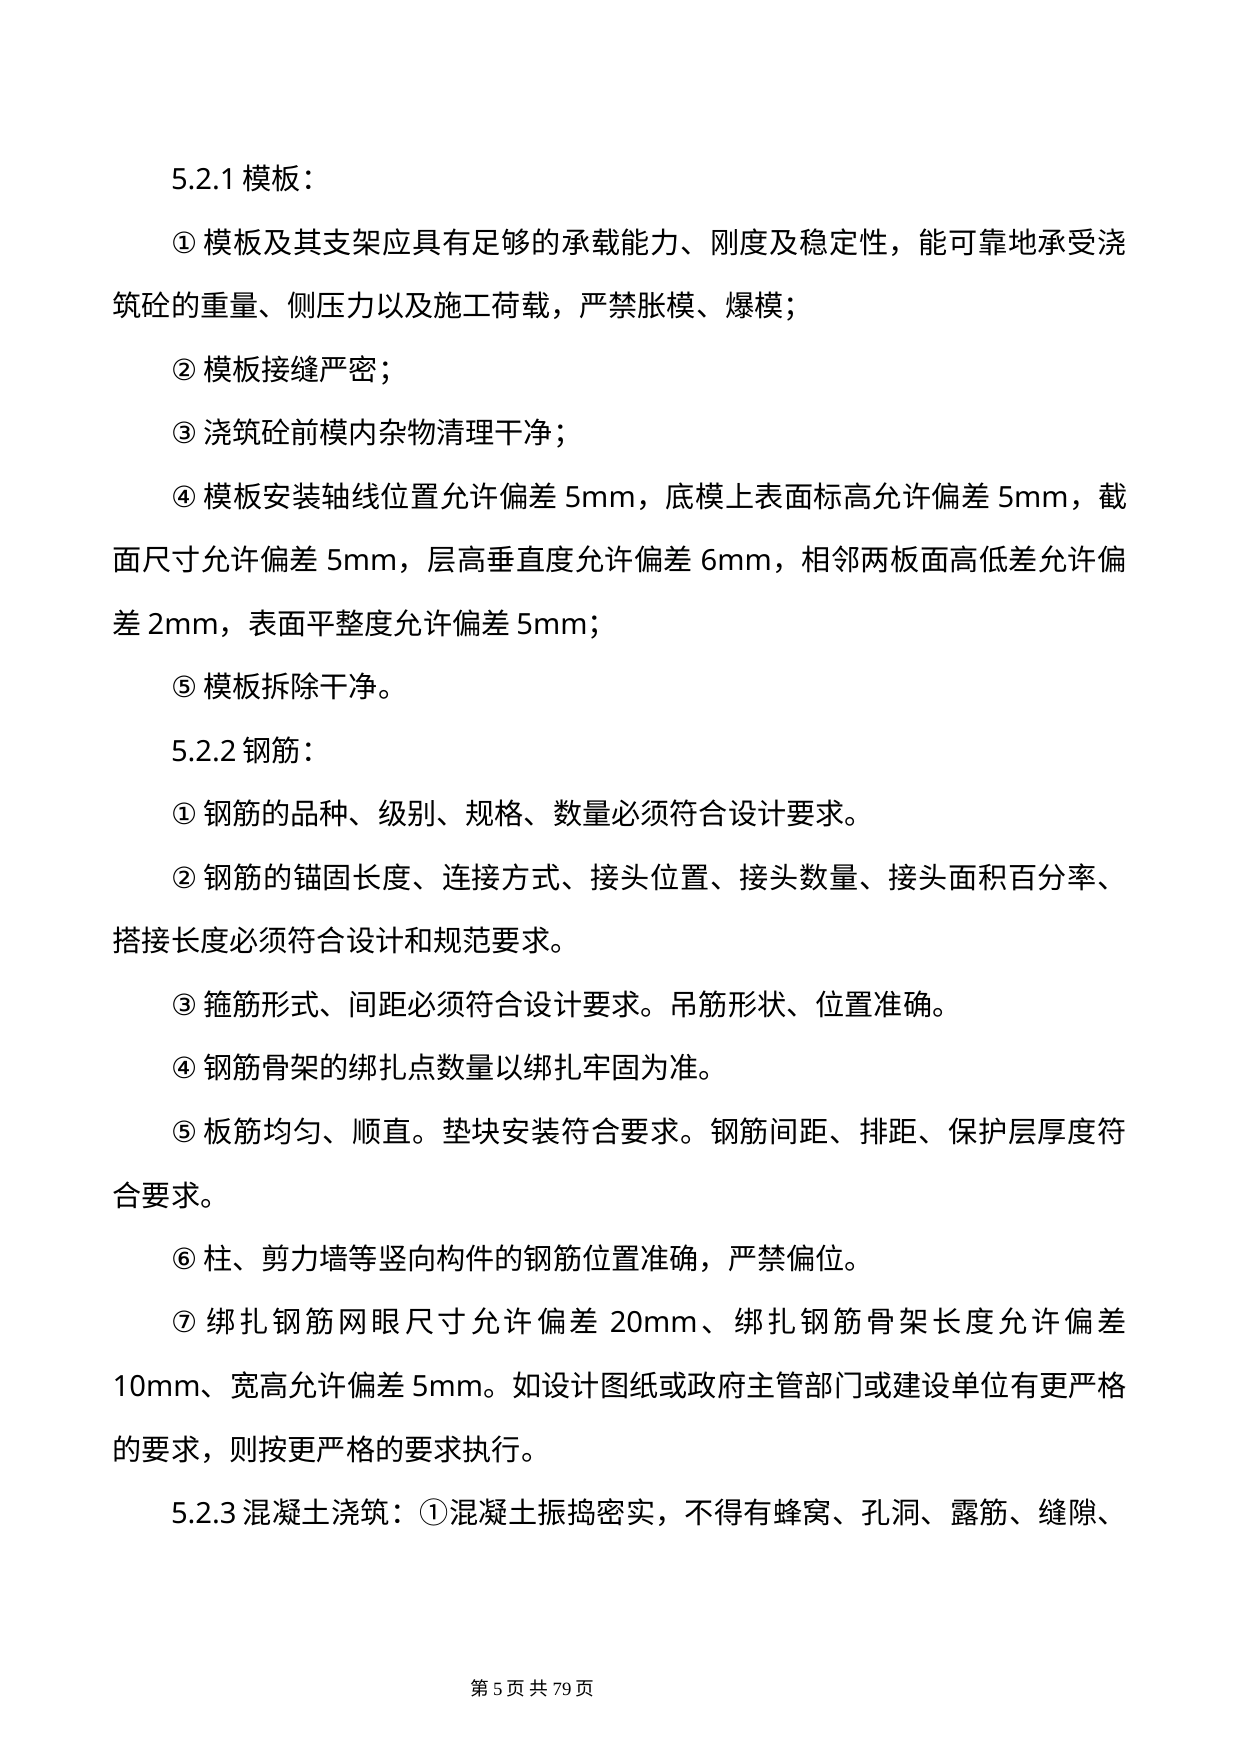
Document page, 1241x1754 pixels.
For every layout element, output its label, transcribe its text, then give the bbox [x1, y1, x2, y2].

text ⑦绑扎钢筋网眼尺寸允许偏差20mm、绑扎钢筋骨架长度允许偏差10mm、宽高允许偏差5mm。如设计图纸或政府主管部门或建设单位有更严格的要求，则按更严格的要求执行。 [112, 1299, 1128, 1468]
text ①钢筋的品种、级别、规格、数量必须符合设计要求。 [112, 791, 1128, 833]
text ③浇筑砼前模内杂物清理干净； [112, 410, 1128, 452]
text ②模板接缝严密； [112, 346, 1128, 388]
text ④模板安装轴线位置允许偏差5mm，底模上表面标高允许偏差5mm，截面尺寸允许偏差5mm，层高垂直度允许偏差6mm，相邻两板面高低差允许偏差2mm，表面平整度允许偏差5mm； [112, 473, 1128, 643]
text ⑤模板拆除干净。 [112, 664, 1128, 706]
text ③箍筋形式、间距必须符合设计要求。吊筋形状、位置准确。 [112, 981, 1128, 1024]
text 5.2.1模板： [112, 156, 1128, 198]
text ②钢筋的锚固长度、连接方式、接头位置、接头数量、接头面积百分率、搭接长度必须符合设计和规范要求。 [112, 854, 1128, 960]
text ④钢筋骨架的绑扎点数量以绑扎牢固为准。 [112, 1045, 1128, 1087]
text 5.2.2钢筋： [112, 727, 1128, 770]
text ⑤板筋均匀、顺直。垫块安装符合要求。钢筋间距、排距、保护层厚度符合要求。 [112, 1108, 1128, 1214]
text ⑥柱、剪力墙等竖向构件的钢筋位置准确，严禁偏位。 [112, 1236, 1128, 1278]
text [112, 1489, 1128, 1532]
text ①模板及其支架应具有足够的承载能力、刚度及稳定性，能可靠地承受浇筑砼的重量、侧压力以及施工荷载，严禁胀模、爆模； [112, 219, 1128, 325]
